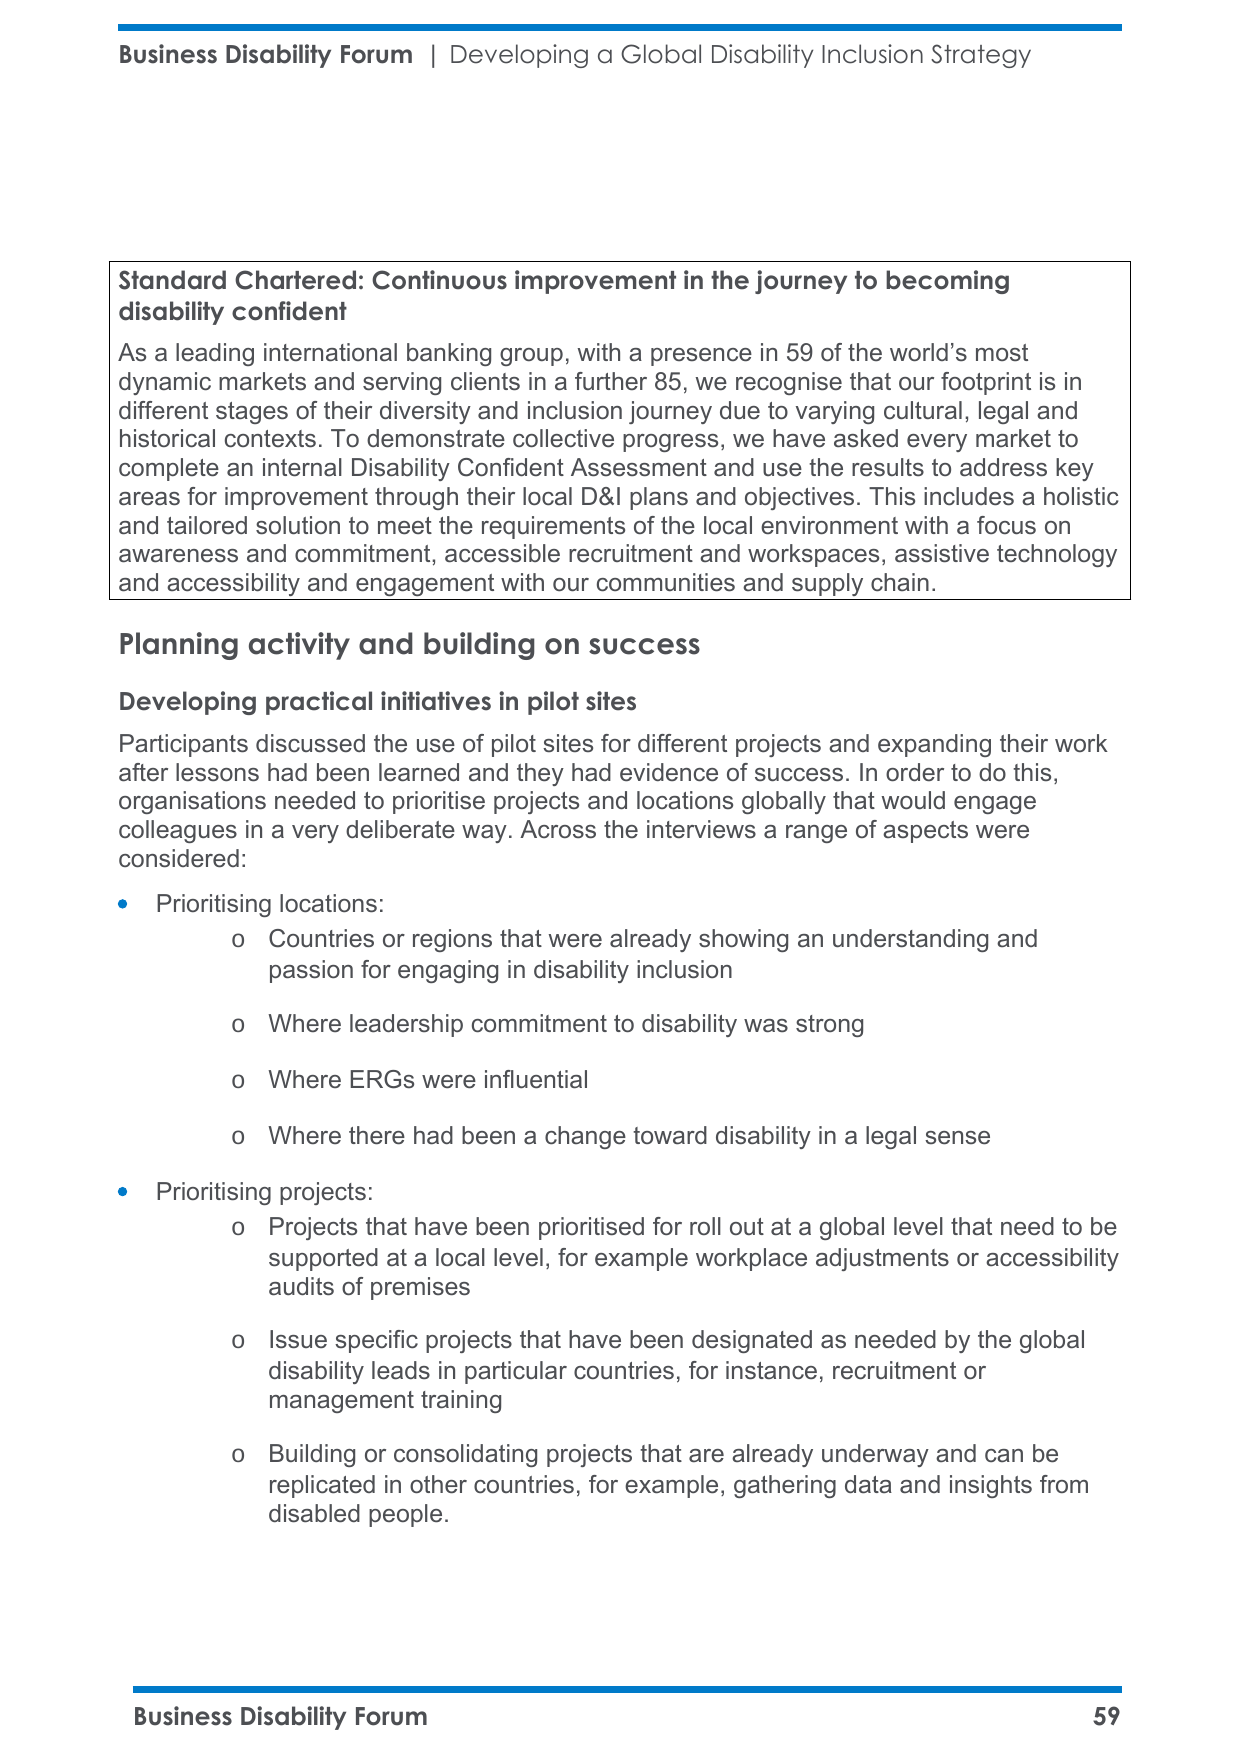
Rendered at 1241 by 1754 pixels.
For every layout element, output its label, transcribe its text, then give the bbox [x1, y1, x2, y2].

list Countries or regions that were already showing an understanding and passion for engaging in disability inclusion [231, 924, 1122, 984]
subtitle Developing practical initiatives in pilot sites [118, 686, 1122, 716]
text Prioritising projects: [118, 1177, 1122, 1206]
text Participants discussed the use of pilot sites for different projects and expanding their work after lessons had been learned and they had evidence of success. In order to do this, organisations needed to prioritise projects and locations globally that would engage colleagues in a very deliberate way. Across the interviews a range of aspects were considered: [118, 729, 1122, 873]
list Where ERGs were influential [231, 1065, 1122, 1096]
subtitle Standard Chartered: Continuous improvement in the journey to becoming disability confident [110, 262, 1130, 326]
list Where leadership commitment to disability was strong [231, 1009, 1122, 1040]
list Where there had been a change toward disability in a legal sense [231, 1121, 1122, 1152]
text As a leading international banking group, with a presence in 59 of the world’s most dynamic markets and serving clients in a further 85, we recognise that our footprint is in different stages of their diversity and inclusion journey due to varying cultural, legal and historical contexts. To demonstrate collective progress, we have asked every market to complete an internal Disability Confident Assessment and use the results to address key areas for improvement through their local D&I plans and objectives. This includes a holistic and tailored solution to meet the requirements of the local environment with a focus on awareness and commitment, accessible recruitment and workspaces, assistive technology and accessibility and engagement with our communities and supply chain. [110, 335, 1130, 599]
subtitle Planning activity and building on success [118, 625, 1122, 661]
text Prioritising locations: [118, 889, 1122, 918]
list Issue specific projects that have been designated as needed by the global disability leads in particular countries, for instance, recruitment or management training [231, 1325, 1122, 1414]
list Building or consolidating projects that are already underway and can be replicated in other countries, for example, gathering data and insights from disabled people. [231, 1439, 1122, 1527]
list Projects that have been prioritised for roll out at a global level that need to be supported at a local level, for example workplace adjustments or accessibility audits of premises [231, 1212, 1122, 1300]
